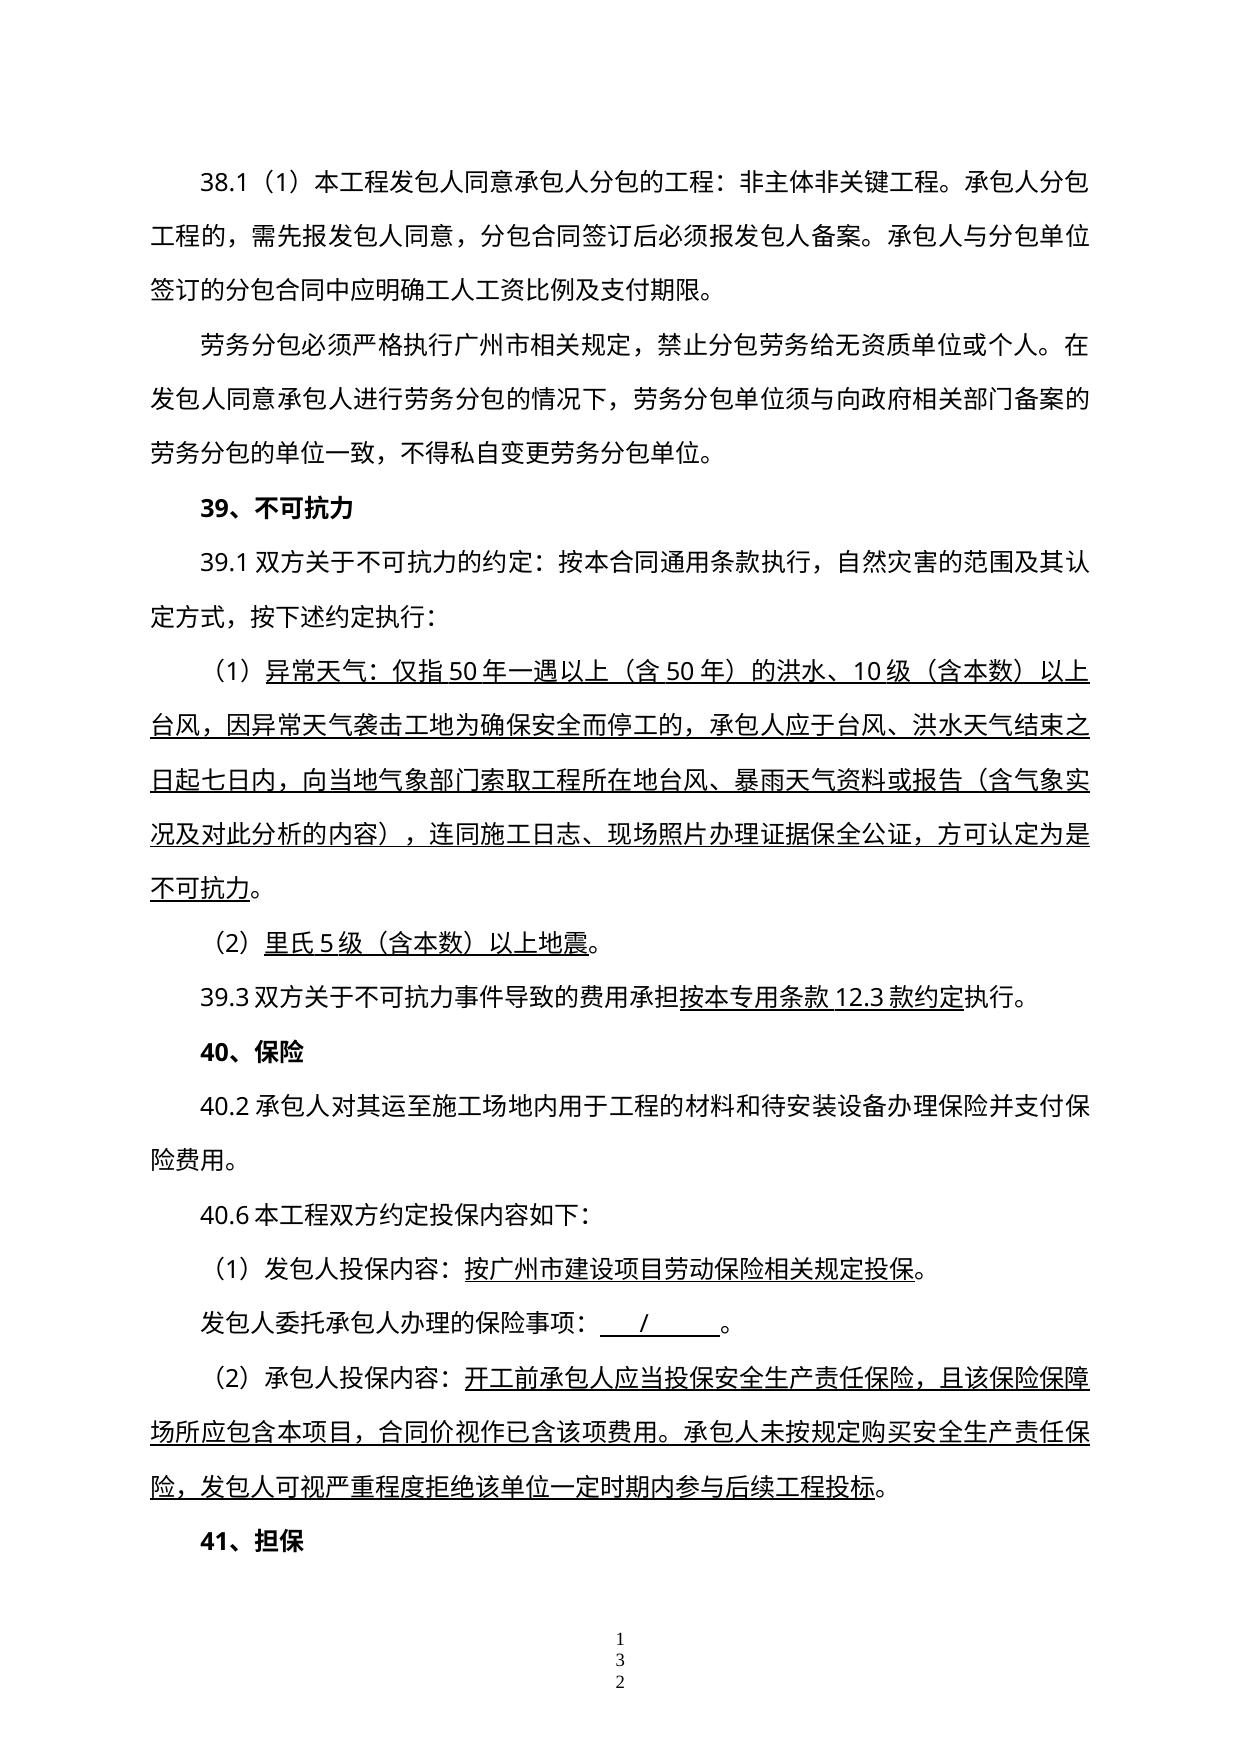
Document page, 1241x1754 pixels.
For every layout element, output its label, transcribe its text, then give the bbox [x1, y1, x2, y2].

text （2）里氏5级（含本数）以上地震。 [150, 923, 1090, 959]
text 41、担保 [150, 1521, 1090, 1558]
text （2）承包人投保内容：开工前承包人应当投保安全生产责任保险，且该保险保障场所应包含本项目，合同价视作已含该项费用。承包人未按规定购买安全生产责任保险，发包人可视严重程度拒绝该单位一定时期内参与后续工程投标。 [150, 1358, 1090, 1444]
text 40、保险 [150, 1032, 1090, 1068]
text （1）异常天气：仅指50年一遇以上（含50年）的洪水、10级（含本数）以上台风，因异常天气袭击工地为确保安全而停工的，承包人应于台风、洪水天气结束之日起七日内，向当地气象部门索取工程所在地台风、暴雨天气资料或报告（含气象实况及对此分析的内容），连同施工日志、现场照片办理证据保全公证，方可认定为是不可抗力。 [150, 651, 1090, 737]
text （1）异常天气：仅指50年一遇以上（含50年）的洪水、10级（含本数）以上台风，因异常天气袭击工地为确保安全而停工的，承包人应于台风、洪水天气结束之日起七日内，向当地气象部门索取工程所在地台风、暴雨天气资料或报告（含气象实况及对此分析的内容），连同施工日志、现场照片办理证据保全公证，方可认定为是不可抗力。 [150, 847, 1090, 905]
text （1）异常天气：仅指50年一遇以上（含50年）的洪水、10级（含本数）以上台风，因异常天气袭击工地为确保安全而停工的，承包人应于台风、洪水天气结束之日起七日内，向当地气象部门索取工程所在地台风、暴雨天气资料或报告（含气象实况及对此分析的内容），连同施工日志、现场照片办理证据保全公证，方可认定为是不可抗力。 [150, 793, 1090, 846]
text （1）发包人投保内容：按广州市建设项目劳动保险相关规定投保。 [150, 1249, 1090, 1286]
text （1）异常天气：仅指50年一遇以上（含50年）的洪水、10级（含本数）以上台风，因异常天气袭击工地为确保安全而停工的，承包人应于台风、洪水天气结束之日起七日内，向当地气象部门索取工程所在地台风、暴雨天气资料或报告（含气象实况及对此分析的内容），连同施工日志、现场照片办理证据保全公证，方可认定为是不可抗力。 [150, 739, 1090, 791]
text 劳务分包必须严格执行广州市相关规定，禁止分包劳务给无资质单位或个人。在发包人同意承包人进行劳务分包的情况下，劳务分包单位须与向政府相关部门备案的劳务分包的单位一致，不得私自变更劳务分包单位。 [150, 325, 1090, 470]
text 40.2承包人对其运至施工场地内用于工程的材料和待安装设备办理保险并支付保险费用。 [150, 1086, 1090, 1177]
text 39.3双方关于不可抗力事件导致的费用承担按本专用条款12.3款约定执行。 [150, 978, 1090, 1014]
text 发包人委托承包人办理的保险事项： / 。 [150, 1304, 1090, 1340]
text 39.1双方关于不可抗力的约定：按本合同通用条款执行，自然灾害的范围及其认定方式，按下述约定执行： [150, 543, 1090, 633]
text 38.1（1）本工程发包人同意承包人分包的工程：非主体非关键工程。承包人分包工程的，需先报发包人同意，分包合同签订后必须报发包人备案。承包人与分包单位签订的分包合同中应明确工人工资比例及支付期限。 [150, 162, 1090, 307]
text 40.6本工程双方约定投保内容如下： [150, 1195, 1090, 1231]
text 39、不可抗力 [150, 488, 1090, 524]
text （2）承包人投保内容：开工前承包人应当投保安全生产责任保险，且该保险保障场所应包含本项目，合同价视作已含该项费用。承包人未按规定购买安全生产责任保险，发包人可视严重程度拒绝该单位一定时期内参与后续工程投标。 [150, 1446, 1090, 1503]
